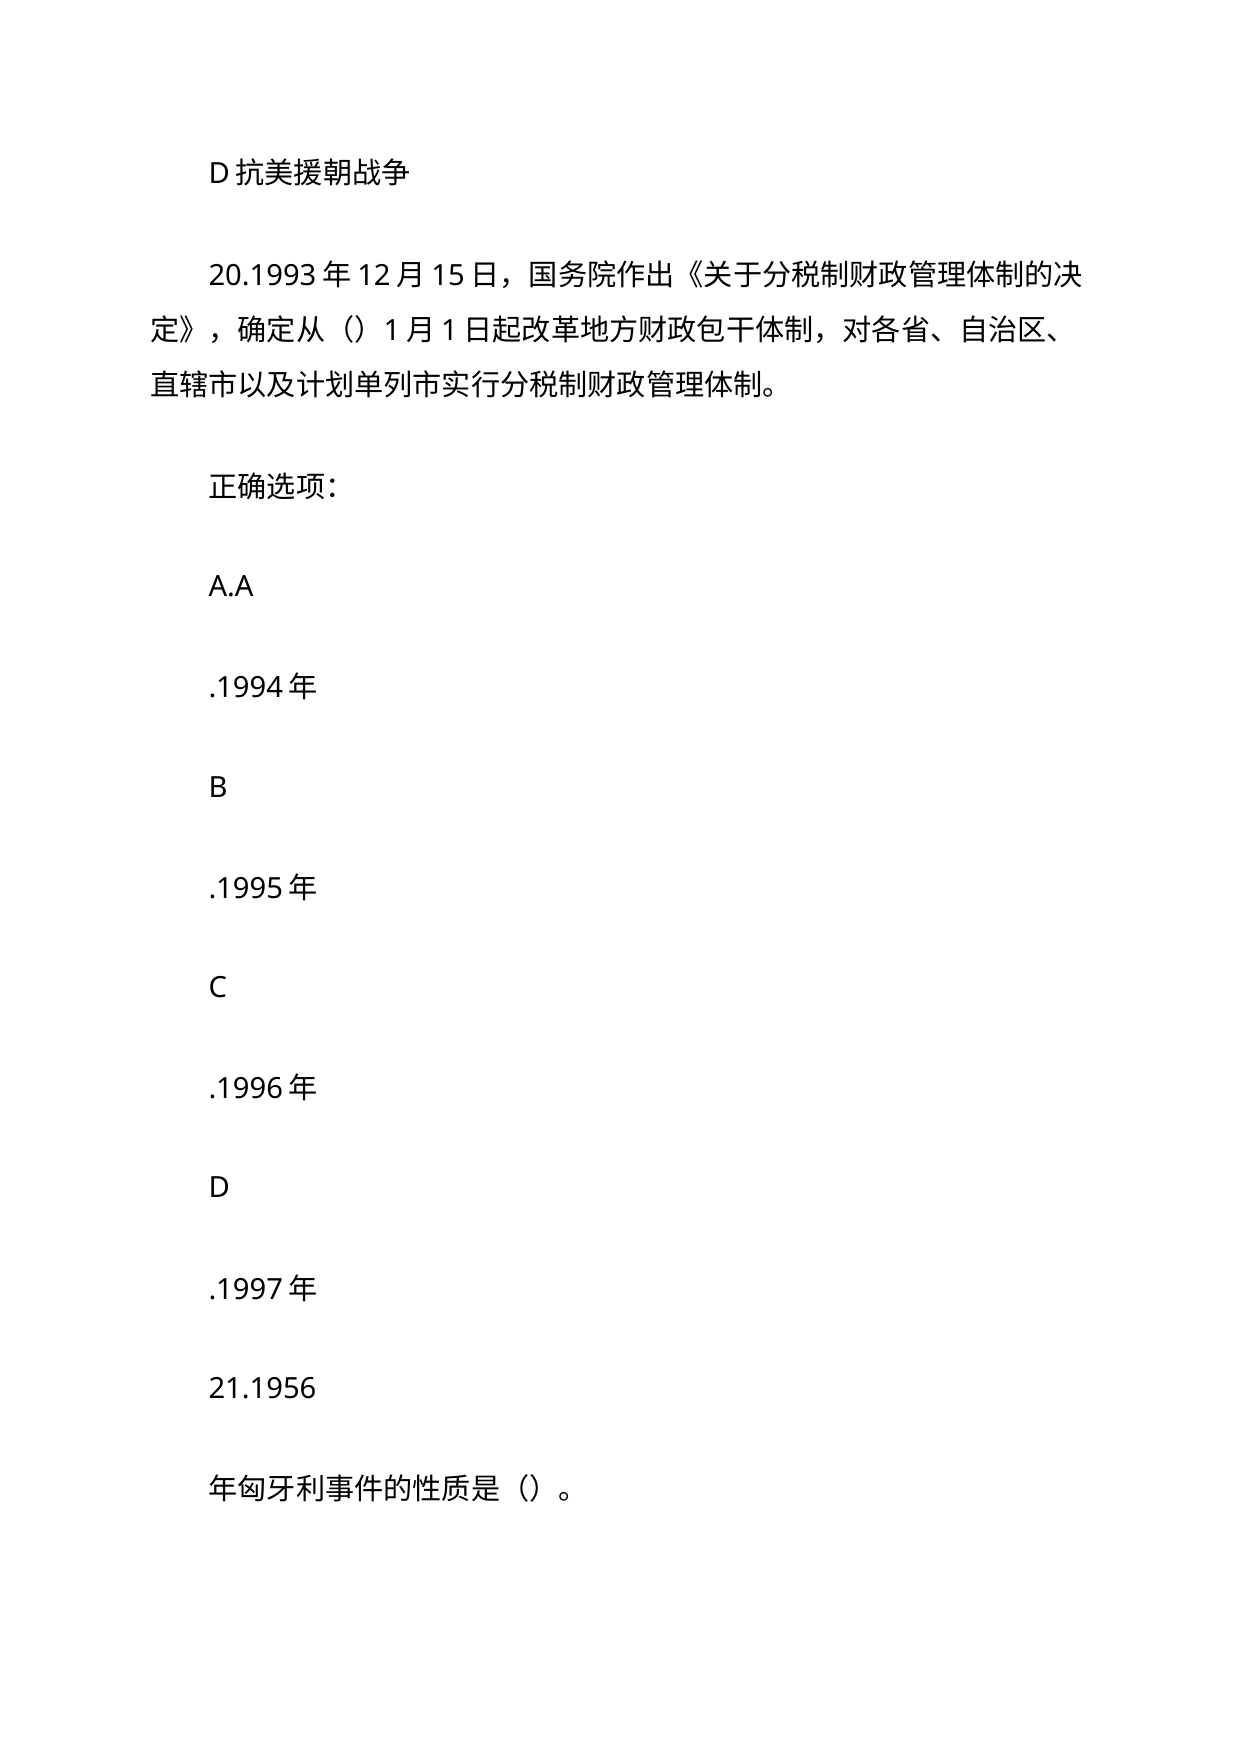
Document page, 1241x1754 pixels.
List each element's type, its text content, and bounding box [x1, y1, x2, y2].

text .1997年 [150, 1265, 1090, 1308]
text D抗美援朝战争 [150, 150, 1090, 192]
text B [150, 766, 1090, 806]
text 21.1956 [150, 1367, 1090, 1407]
text 正确选项： [150, 464, 1090, 506]
text A.A [150, 566, 1090, 605]
text .1994年 [150, 664, 1090, 706]
text 年匈牙利事件的性质是（）。 [150, 1466, 1090, 1508]
text D [150, 1167, 1090, 1206]
text .1995年 [150, 864, 1090, 907]
text 20.1993年12月15日，国务院作出《关于分税制财政管理体制的决定》，确定从（）1月1日起改革地方财政包干体制，对各省、自治区、直辖市以及计划单列市实行分税制财政管理体制。 [150, 252, 1090, 404]
text C [150, 966, 1090, 1006]
text .1996年 [150, 1065, 1090, 1107]
